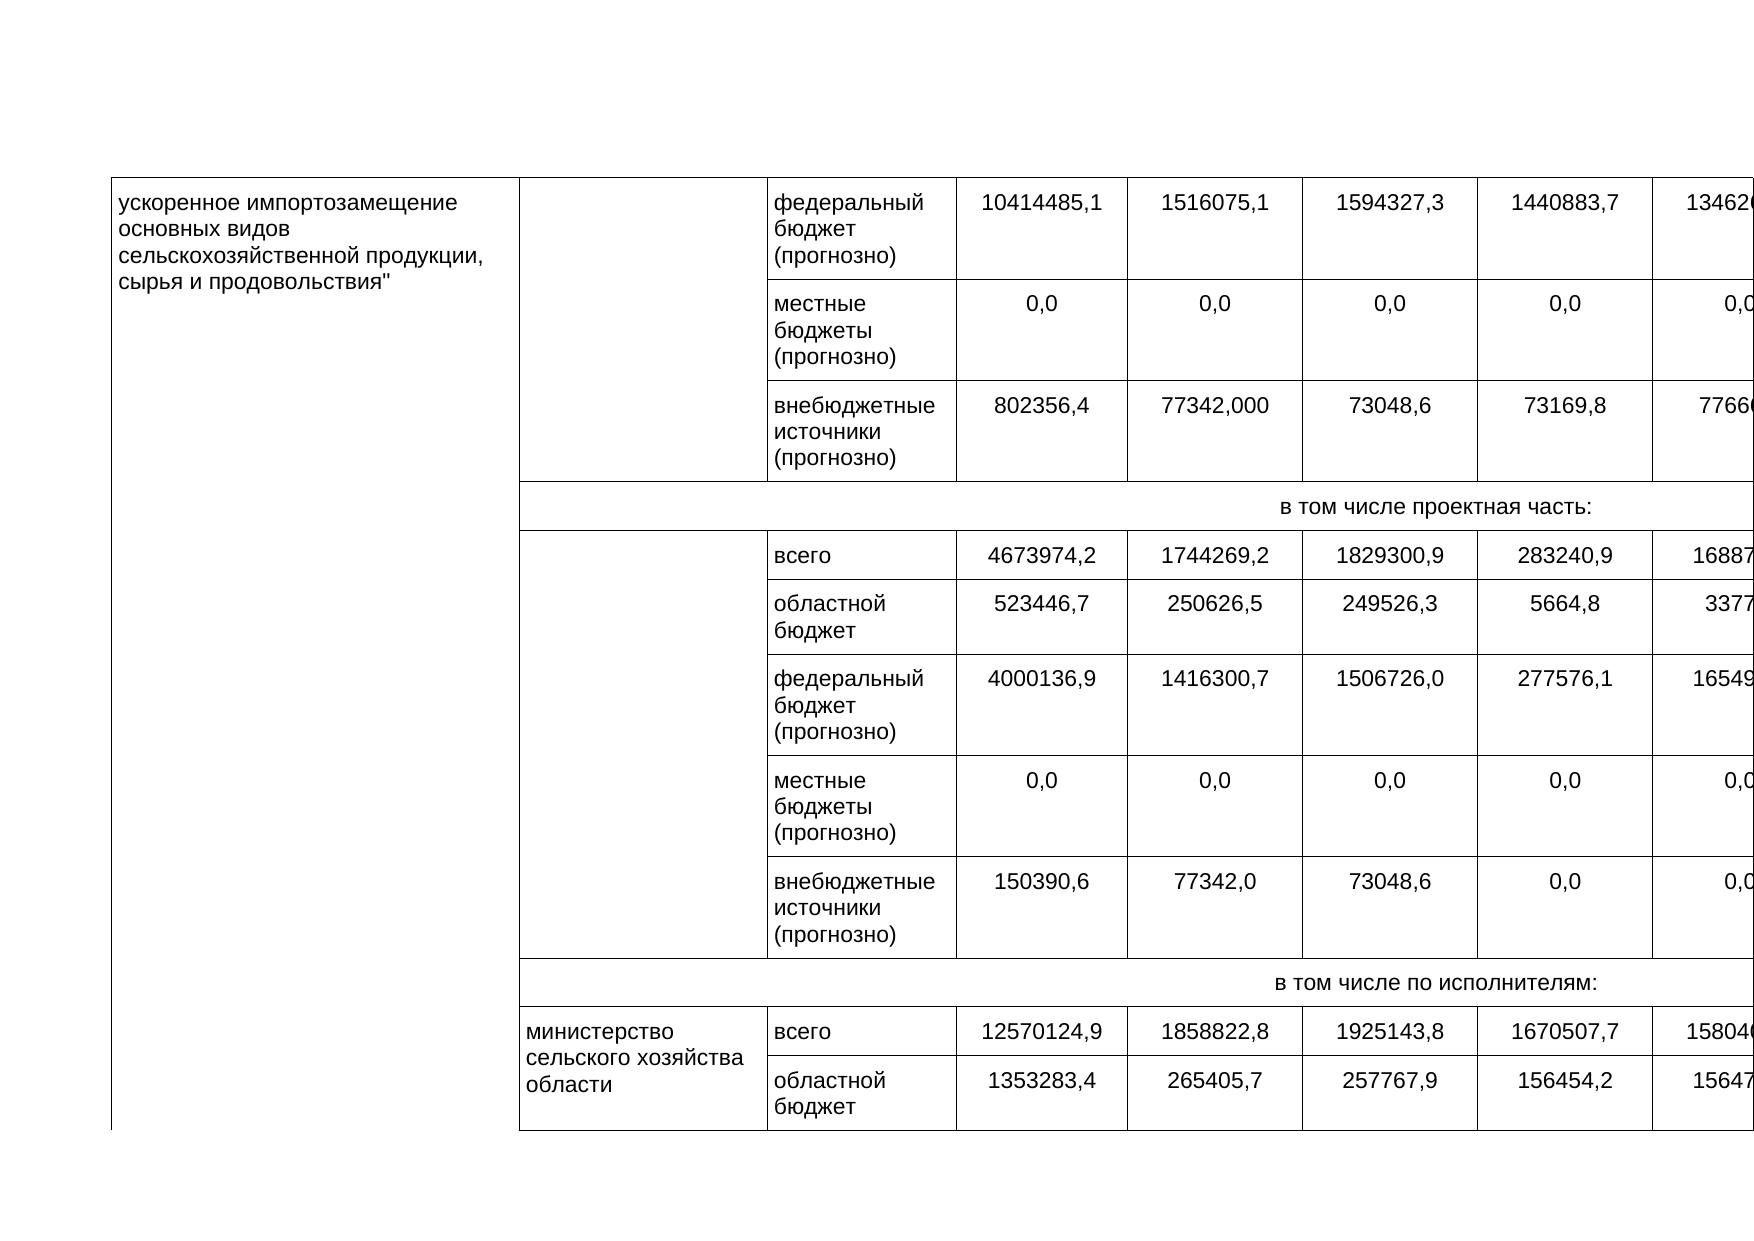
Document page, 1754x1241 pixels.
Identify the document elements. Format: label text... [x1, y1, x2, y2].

table_cell 249526,3 [1303, 580, 1477, 653]
table_cell внебюджетные источники (прогнозно) [768, 381, 956, 481]
table_cell 1506726,0 [1303, 655, 1477, 755]
table_cell 156454,2 [1478, 1056, 1652, 1130]
table_cell всего [768, 1007, 956, 1055]
table_cell 1925143,8 [1303, 1007, 1477, 1055]
table_cell 0,0 [957, 756, 1127, 856]
table_cell 168876,2 [1653, 531, 1753, 578]
table_cell 0,0 [1303, 756, 1477, 856]
table_cell 277576,1 [1478, 655, 1652, 755]
table_cell в том числе по исполнителям: [520, 959, 1753, 1006]
table_cell 1416300,7 [1128, 655, 1302, 755]
table_cell местные бюджеты (прогнозно) [768, 756, 956, 856]
table_cell 1516075,1 [1128, 178, 1302, 278]
table_cell местные бюджеты (прогнозно) [768, 280, 956, 380]
table_cell [520, 531, 767, 958]
table_cell областной бюджет [768, 1056, 956, 1130]
table_cell 257767,9 [1303, 1056, 1477, 1130]
table_cell 150390,6 [957, 857, 1127, 958]
table_cell 1858822,8 [1128, 1007, 1302, 1055]
table_cell 156472,4 [1653, 1056, 1753, 1130]
table_cell федеральный бюджет (прогнозно) [768, 178, 956, 278]
table_cell 1670507,7 [1478, 1007, 1652, 1055]
table_cell внебюджетные источники (прогнозно) [768, 857, 956, 958]
table_cell 523446,7 [957, 580, 1127, 653]
table_cell 73048,6 [1303, 857, 1477, 958]
table_cell 165498,6 [1653, 655, 1753, 755]
table_cell 77342,0 [1128, 857, 1302, 958]
table_cell 5664,8 [1478, 580, 1652, 653]
table_cell 1829300,9 [1303, 531, 1477, 578]
table_cell министерство сельского хозяйства области [520, 1007, 767, 1130]
table_cell 0,0 [1653, 280, 1753, 380]
table_cell 1353283,4 [957, 1056, 1127, 1130]
table_cell 1440883,7 [1478, 178, 1652, 278]
table_cell 0,0 [1478, 756, 1652, 856]
table_cell 1346264,7 [1653, 177, 1754, 278]
table_cell 0,0 [957, 280, 1127, 380]
table_cell 3377,6 [1653, 580, 1753, 653]
table_cell 283240,9 [1478, 531, 1652, 578]
table_cell 1744269,2 [1128, 531, 1302, 578]
table_cell 0,0 [1303, 280, 1477, 380]
table_cell 265405,7 [1128, 1056, 1302, 1130]
table_cell 0,0 [1128, 756, 1302, 856]
table_cell 1580403,8 [1653, 1007, 1753, 1055]
table_cell 0,0 [1478, 857, 1652, 958]
table_cell 1594327,3 [1303, 178, 1477, 278]
table_cell 4000136,9 [957, 655, 1127, 755]
table_cell 250626,5 [1128, 580, 1302, 653]
table_cell 10414485,1 [957, 178, 1127, 278]
table_cell 77666,7 [1653, 381, 1753, 481]
table_cell в том числе проектная часть: [520, 482, 1753, 530]
table_cell 12570124,9 [957, 1007, 1127, 1055]
table_cell 0,0 [1128, 280, 1302, 380]
table_cell 73169,8 [1478, 381, 1652, 481]
table_cell 0,0 [1478, 280, 1652, 380]
table_cell 4673974,2 [957, 531, 1127, 578]
table_cell 802356,4 [957, 381, 1127, 481]
table_cell 77342,000 [1128, 381, 1302, 481]
table_cell областной бюджет [768, 580, 956, 653]
table_cell 0,0 [1653, 857, 1753, 958]
table_cell 0,0 [1653, 756, 1753, 856]
table_cell всего [768, 531, 956, 578]
table_cell федеральный бюджет (прогнозно) [768, 655, 956, 755]
table_cell 73048,6 [1303, 381, 1477, 481]
